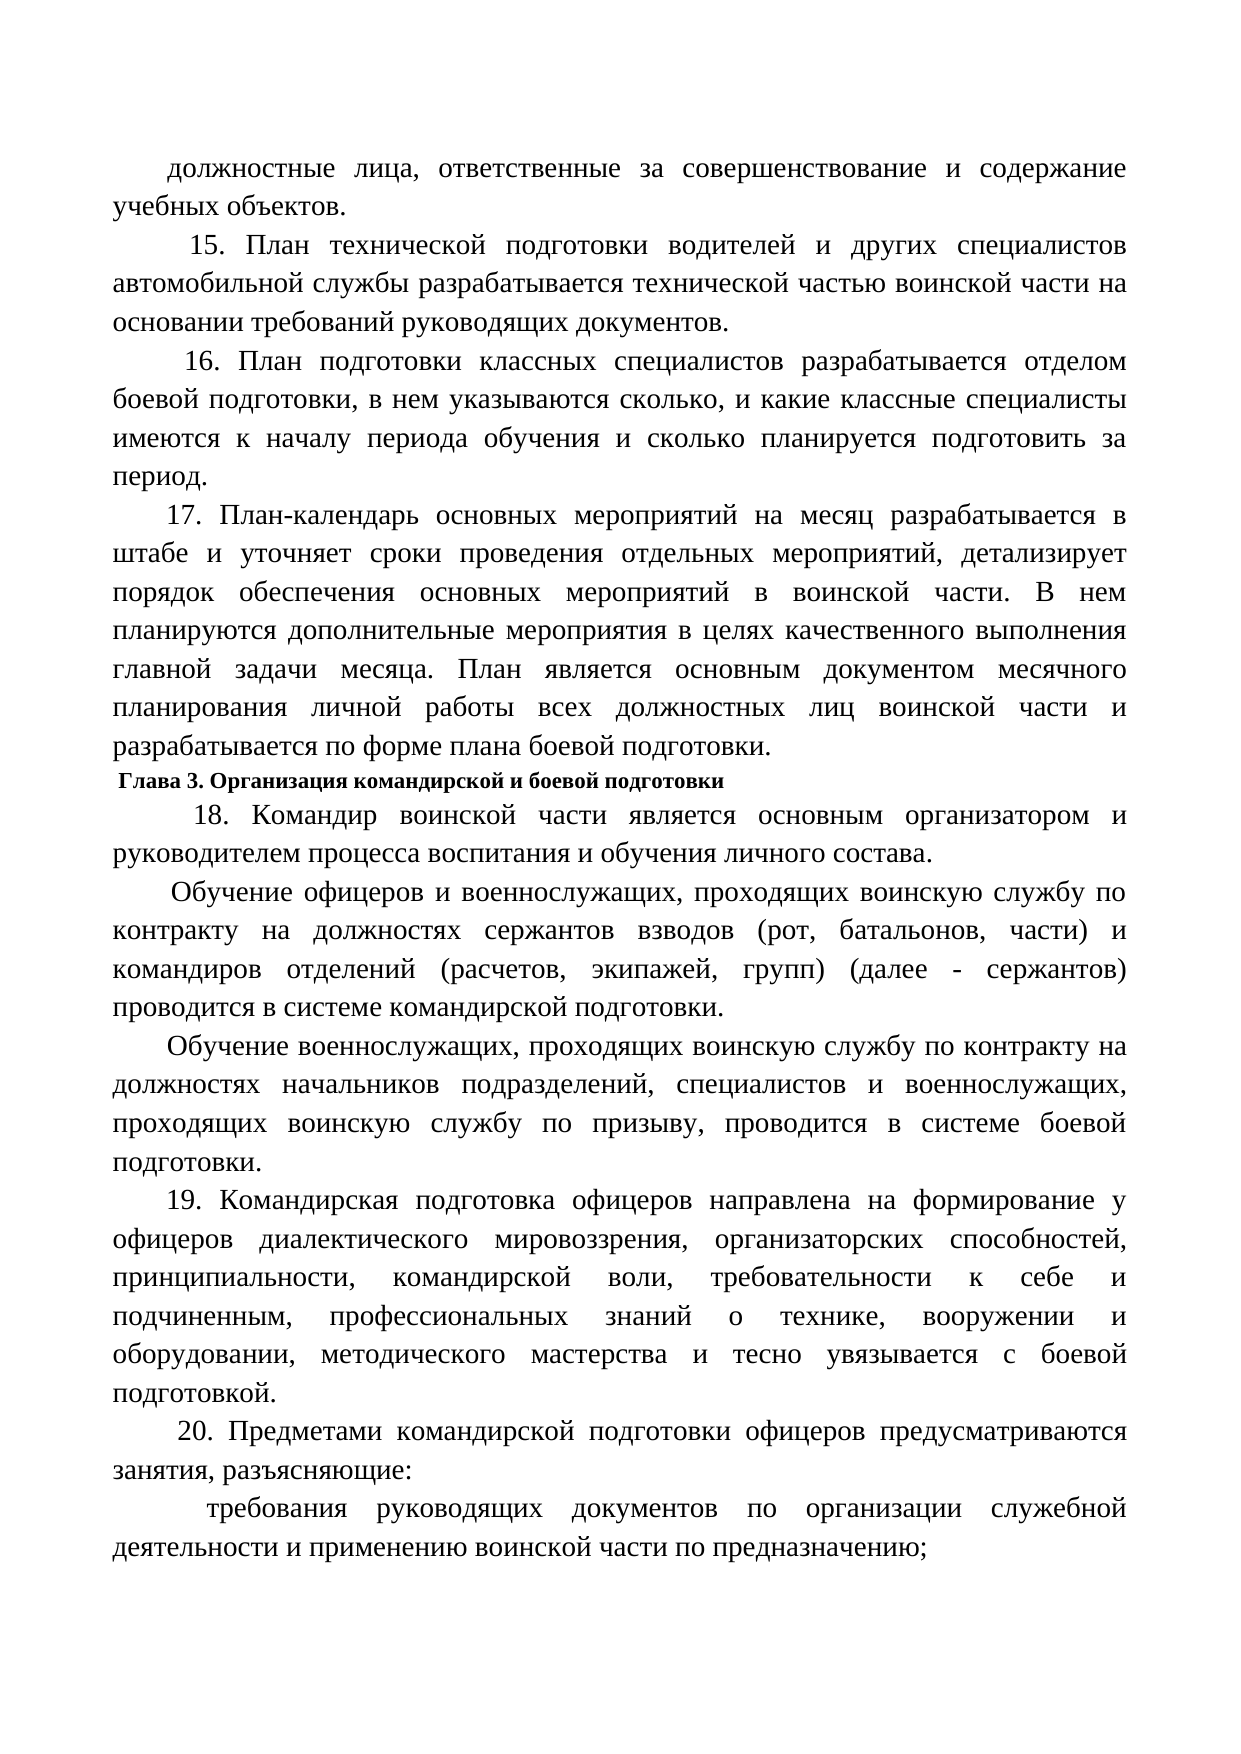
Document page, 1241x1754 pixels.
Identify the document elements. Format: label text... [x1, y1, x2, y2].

text требования руководящих документов по организации служебной деятельности и применению воинской части по предназначению; [112, 1491, 1128, 1563]
text Глава 3. Организация командирской и боевой подготовки [112, 767, 1128, 793]
text 16. План подготовки классных специалистов разрабатывается отделом боевой подготовки, в нем указываются сколько, и какие классные специалисты имеются к началу периода обучения и сколько планируется подготовить за период. [112, 343, 1128, 492]
text должностные лица, ответственные за совершенствование и содержание учебных объектов. [112, 150, 1128, 222]
text 17. План-календарь основных мероприятий на месяц разрабатывается в штабе и уточняет сроки проведения отдельных мероприятий, детализирует порядок обеспечения основных мероприятий в воинской части. В нем планируются дополнительные мероприятия в целях качественного выполнения главной задачи месяца. План является основным документом месячного планирования личной работы всех должностных лиц воинской части и разрабатывается по форме плана боевой подготовки. [112, 497, 1128, 762]
text Обучение военнослужащих, проходящих воинскую службу по контракту на должностях начальников подразделений, специалистов и военнослужащих, проходящих воинскую службу по призыву, проводится в системе боевой подготовки. [112, 1028, 1128, 1177]
text 18. Командир воинской части является основным организатором и руководителем процесса воспитания и обучения личного состава. [112, 797, 1128, 869]
text 20. Предметами командирской подготовки офицеров предусматриваются занятия, разъясняющие: [112, 1413, 1128, 1486]
text 15. План технической подготовки водителей и других специалистов автомобильной службы разрабатывается технической частью воинской части на основании требований руководящих документов. [112, 227, 1128, 338]
text 19. Командирская подготовка офицеров направлена на формирование у офицеров диалектического мировоззрения, организаторских способностей, принципиальности, командирской воли, требовательности к себе и подчиненным, профессиональных знаний о технике, вооружении и оборудовании, методического мастерства и тесно увязывается с боевой подготовкой. [112, 1182, 1128, 1408]
text Обучение офицеров и военнослужащих, проходящих воинскую службу по контракту на должностях сержантов взводов (рот, батальонов, части) и командиров отделений (расчетов, экипажей, групп) (далее - сержантов) проводится в системе командирской подготовки. [112, 874, 1128, 1023]
